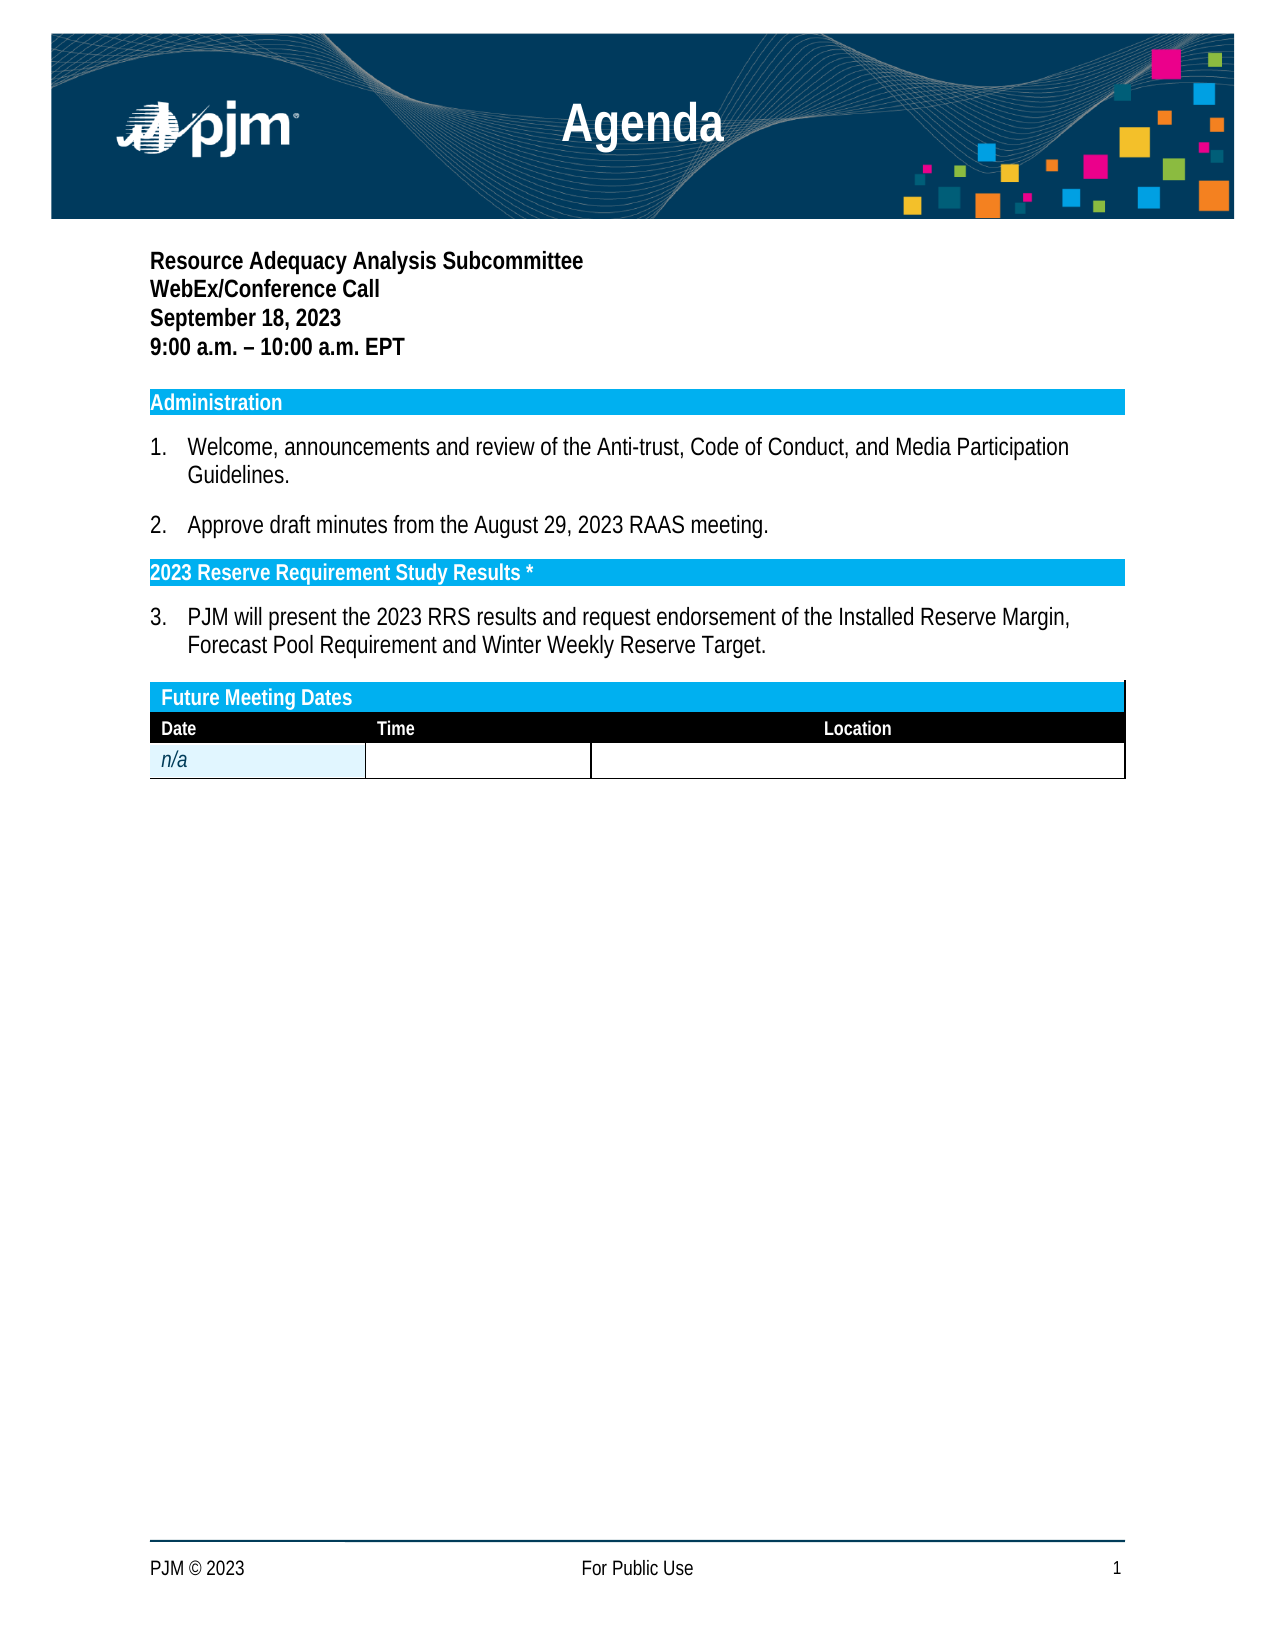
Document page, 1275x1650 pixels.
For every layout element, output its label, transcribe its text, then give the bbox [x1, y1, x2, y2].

table_cell n/a [150, 745, 365, 777]
subtitle Administration [150, 389, 1125, 415]
table_cell [366, 745, 590, 777]
text September 18, 2023 [150, 303, 1125, 332]
table_cell [592, 745, 1124, 777]
picture [51, 32, 1235, 219]
table_cell Location [592, 713, 1124, 743]
subtitle Approve draft minutes from the August 29, 2023 RAAS meeting. [150, 510, 1125, 538]
text WebEx/Conference Call [150, 274, 1125, 303]
table_header Future Meeting Dates [150, 682, 1124, 712]
subtitle 2023 Reserve Requirement Study Results * [150, 559, 1125, 586]
subtitle Welcome, announcements and review of the Anti-trust, Code of Conduct, and Media Participation Guidelines. [150, 432, 1125, 489]
list PJM will present the 2023 RRS results and request endorsement of the Installed Reserve Margin, Forecast Pool Requirement and Winter Weekly Reserve Target. [150, 602, 1125, 659]
table_cell Time [366, 713, 590, 743]
table_cell Date [150, 713, 365, 743]
text 9:00 a.m. – 10:00 a.m. EPT [150, 332, 1125, 360]
text Resource Adequacy Analysis Subcommittee [150, 246, 1125, 274]
